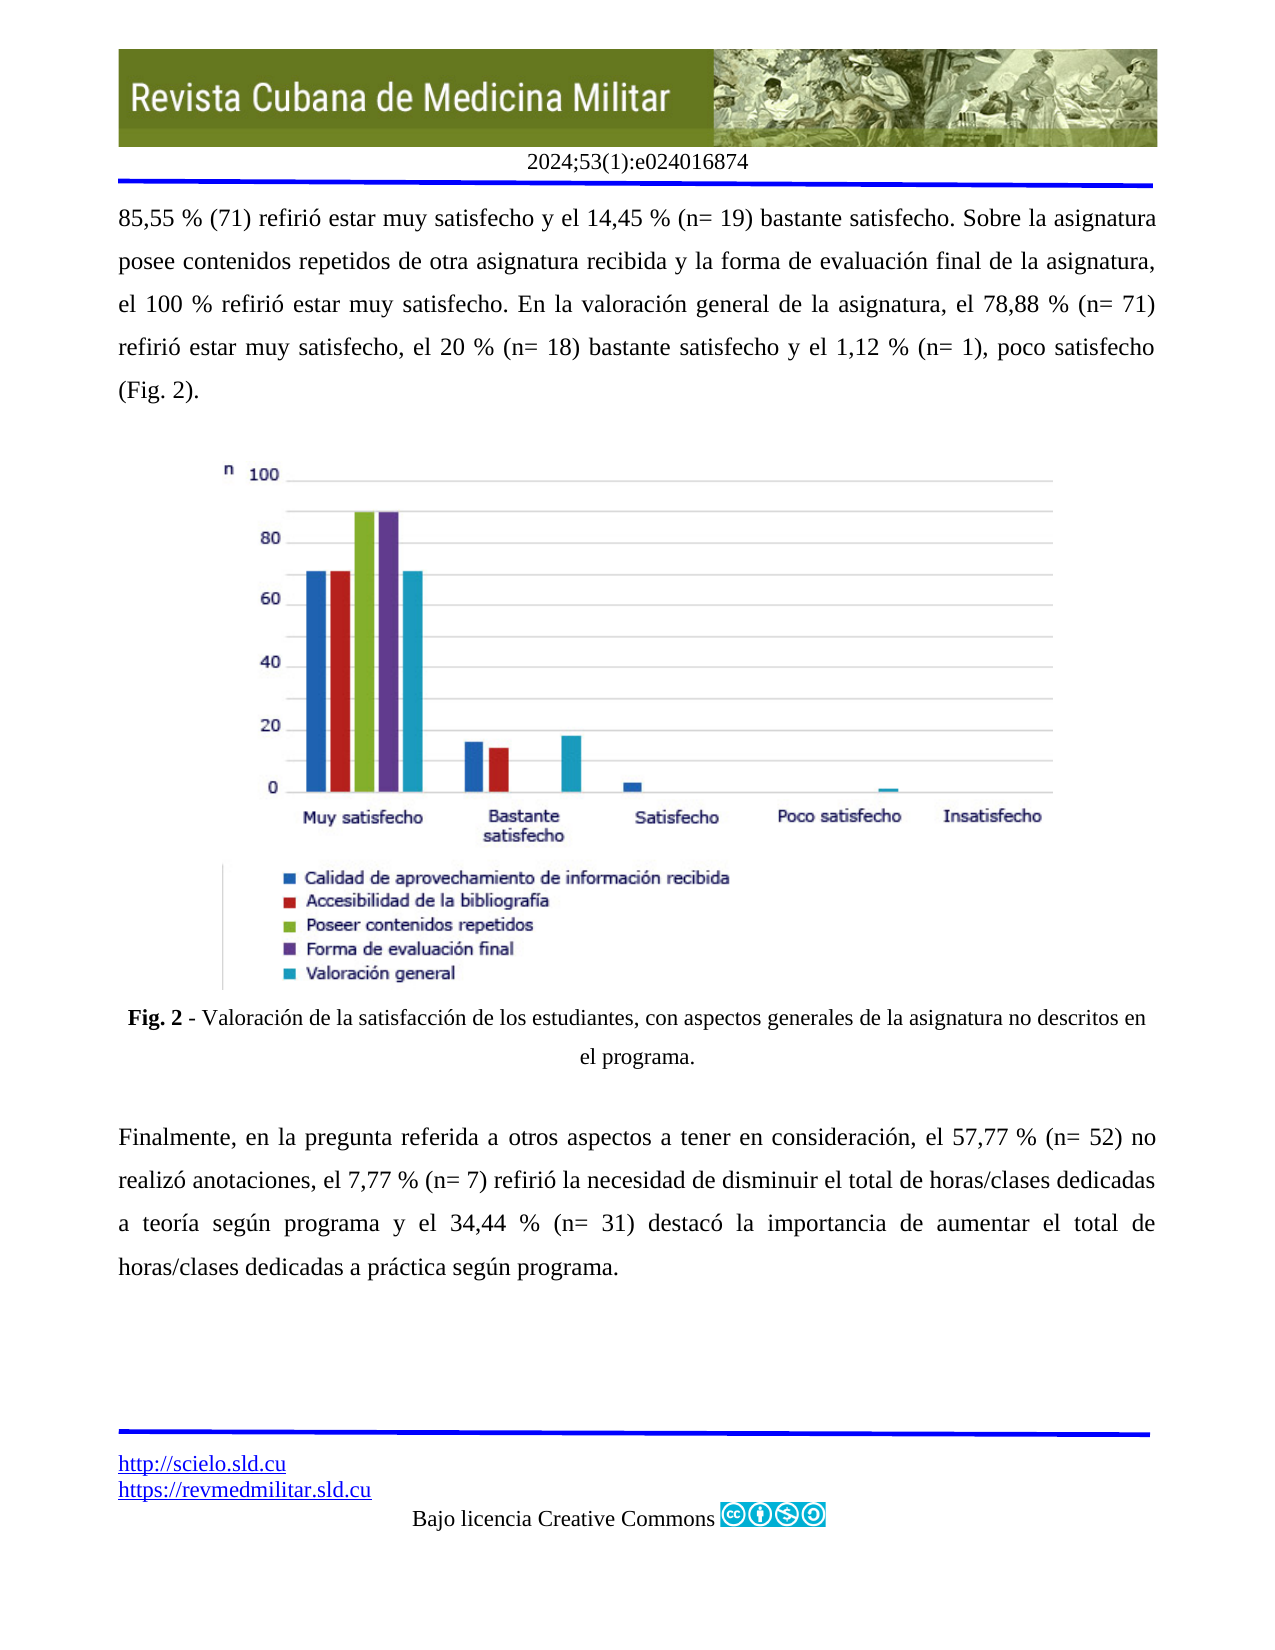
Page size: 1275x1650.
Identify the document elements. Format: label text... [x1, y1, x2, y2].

picture [222, 461, 1053, 990]
picture [118, 49, 1158, 147]
text Finalmente, en la pregunta referida a otros aspectos a tener en consideración, el 57,77 % (n= 52) no realizó anotaciones, el 7,77 % (n= 7) refirió la necesidad de disminuir el total de horas/clases dedicadas a teoría según programa y el 34,44 % (n= 31) destacó la importancia de aumentar el total de horas/clases dedicadas a práctica según programa. [118, 1122, 1157, 1280]
text Fig. 2 - Valoración de la satisfacción de los estudiantes, con aspectos generales de la asignatura no descritos en el programa. [118, 1004, 1157, 1069]
picture [720, 1502, 826, 1527]
